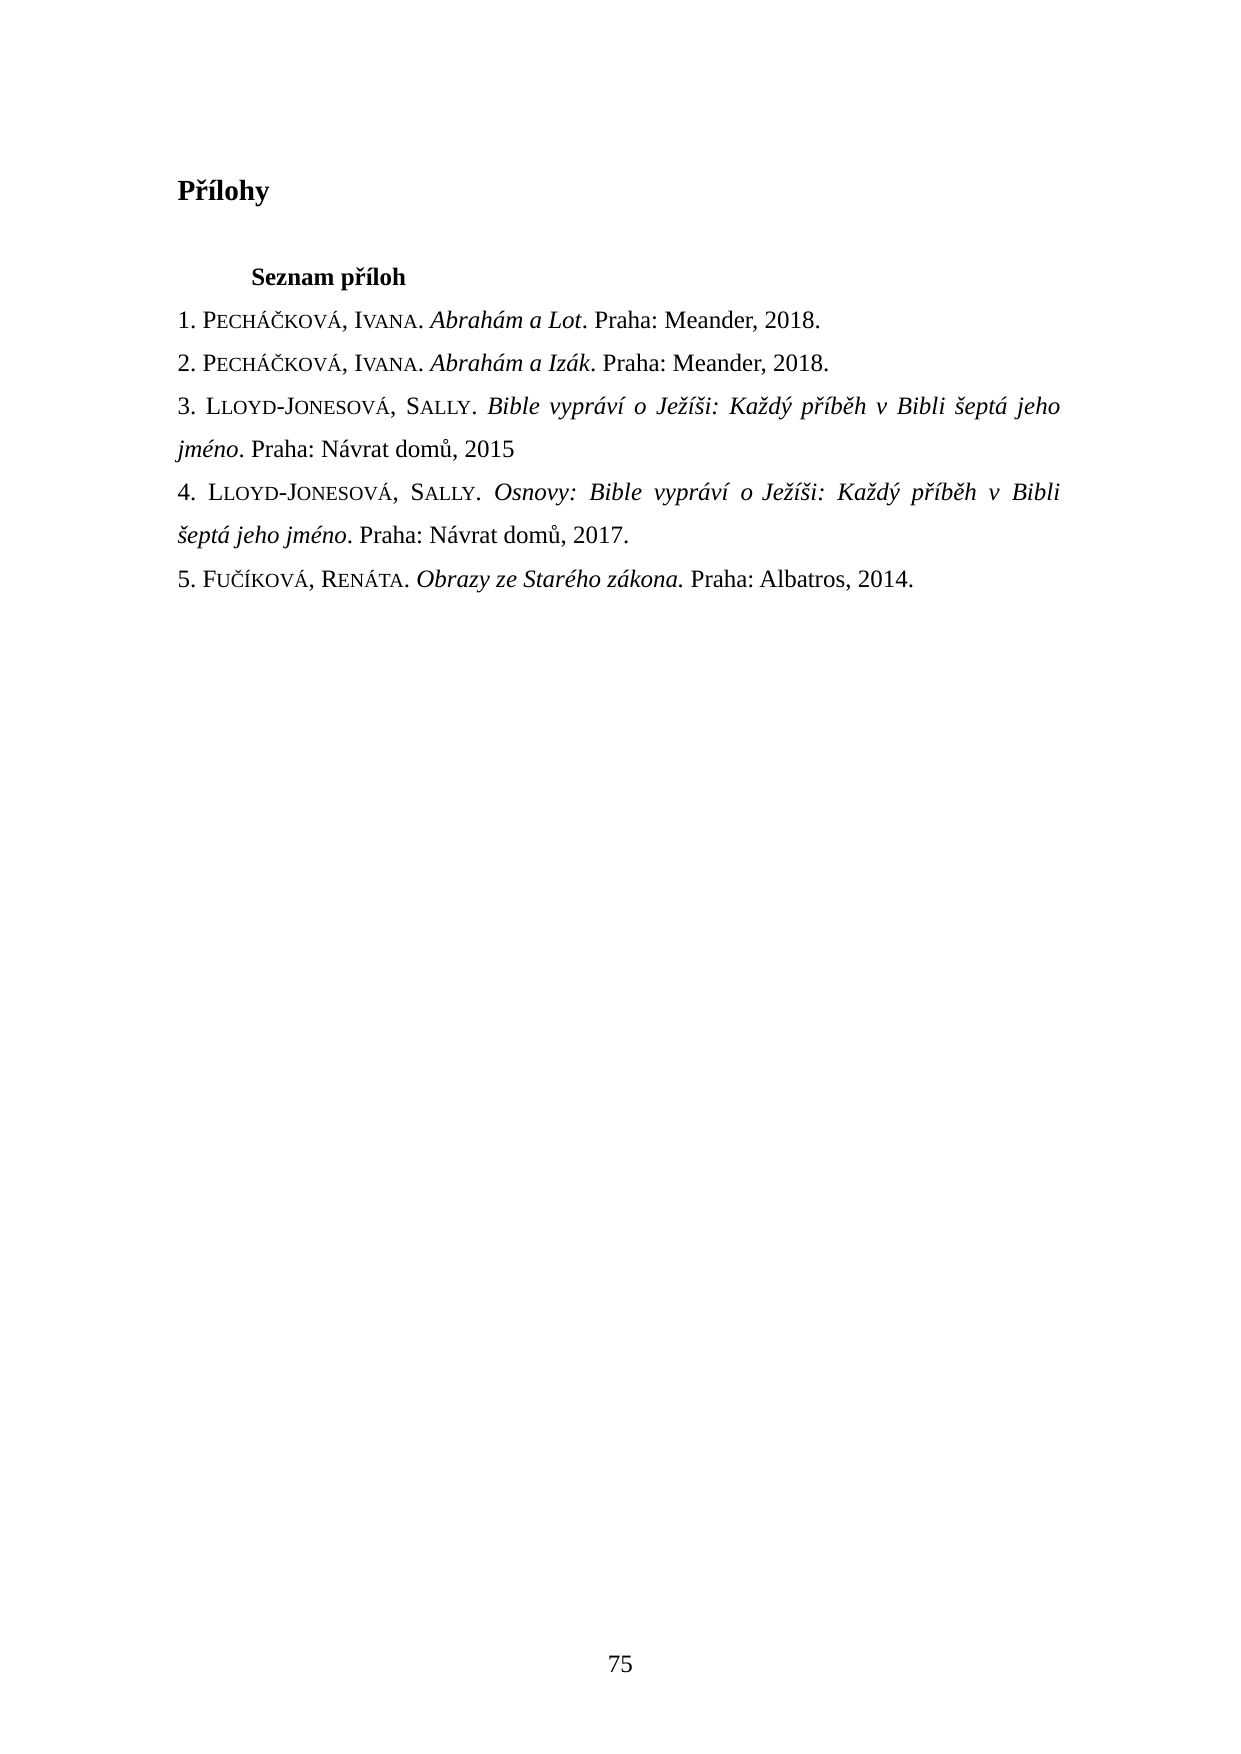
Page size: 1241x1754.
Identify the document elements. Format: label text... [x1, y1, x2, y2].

text Seznam příloh [177, 262, 1063, 291]
text 4. Lloyd-Jonesová, Sally. Osnovy: Bible vypráví o Ježíši: Každý příběh v Bibli šeptá jeho jméno. Praha: Návrat domů, 2017. [177, 477, 1063, 549]
subtitle Přílohy [177, 173, 1063, 206]
text 3. Lloyd-Jonesová, Sally. Bible vypráví o Ježíši: Každý příběh v Bibli šeptá jeho jméno. Praha: Návrat domů, 2015 [177, 391, 1063, 463]
text 1. Pecháčková, Ivana. Abrahám a Lot. Praha: Meander, 2018. [177, 305, 1063, 334]
text 5. Fučíková, Renáta. Obrazy ze Starého zákona. Praha: Albatros, 2014. [177, 564, 1063, 592]
text 2. Pecháčková, Ivana. Abrahám a Izák. Praha: Meander, 2018. [177, 348, 1063, 377]
